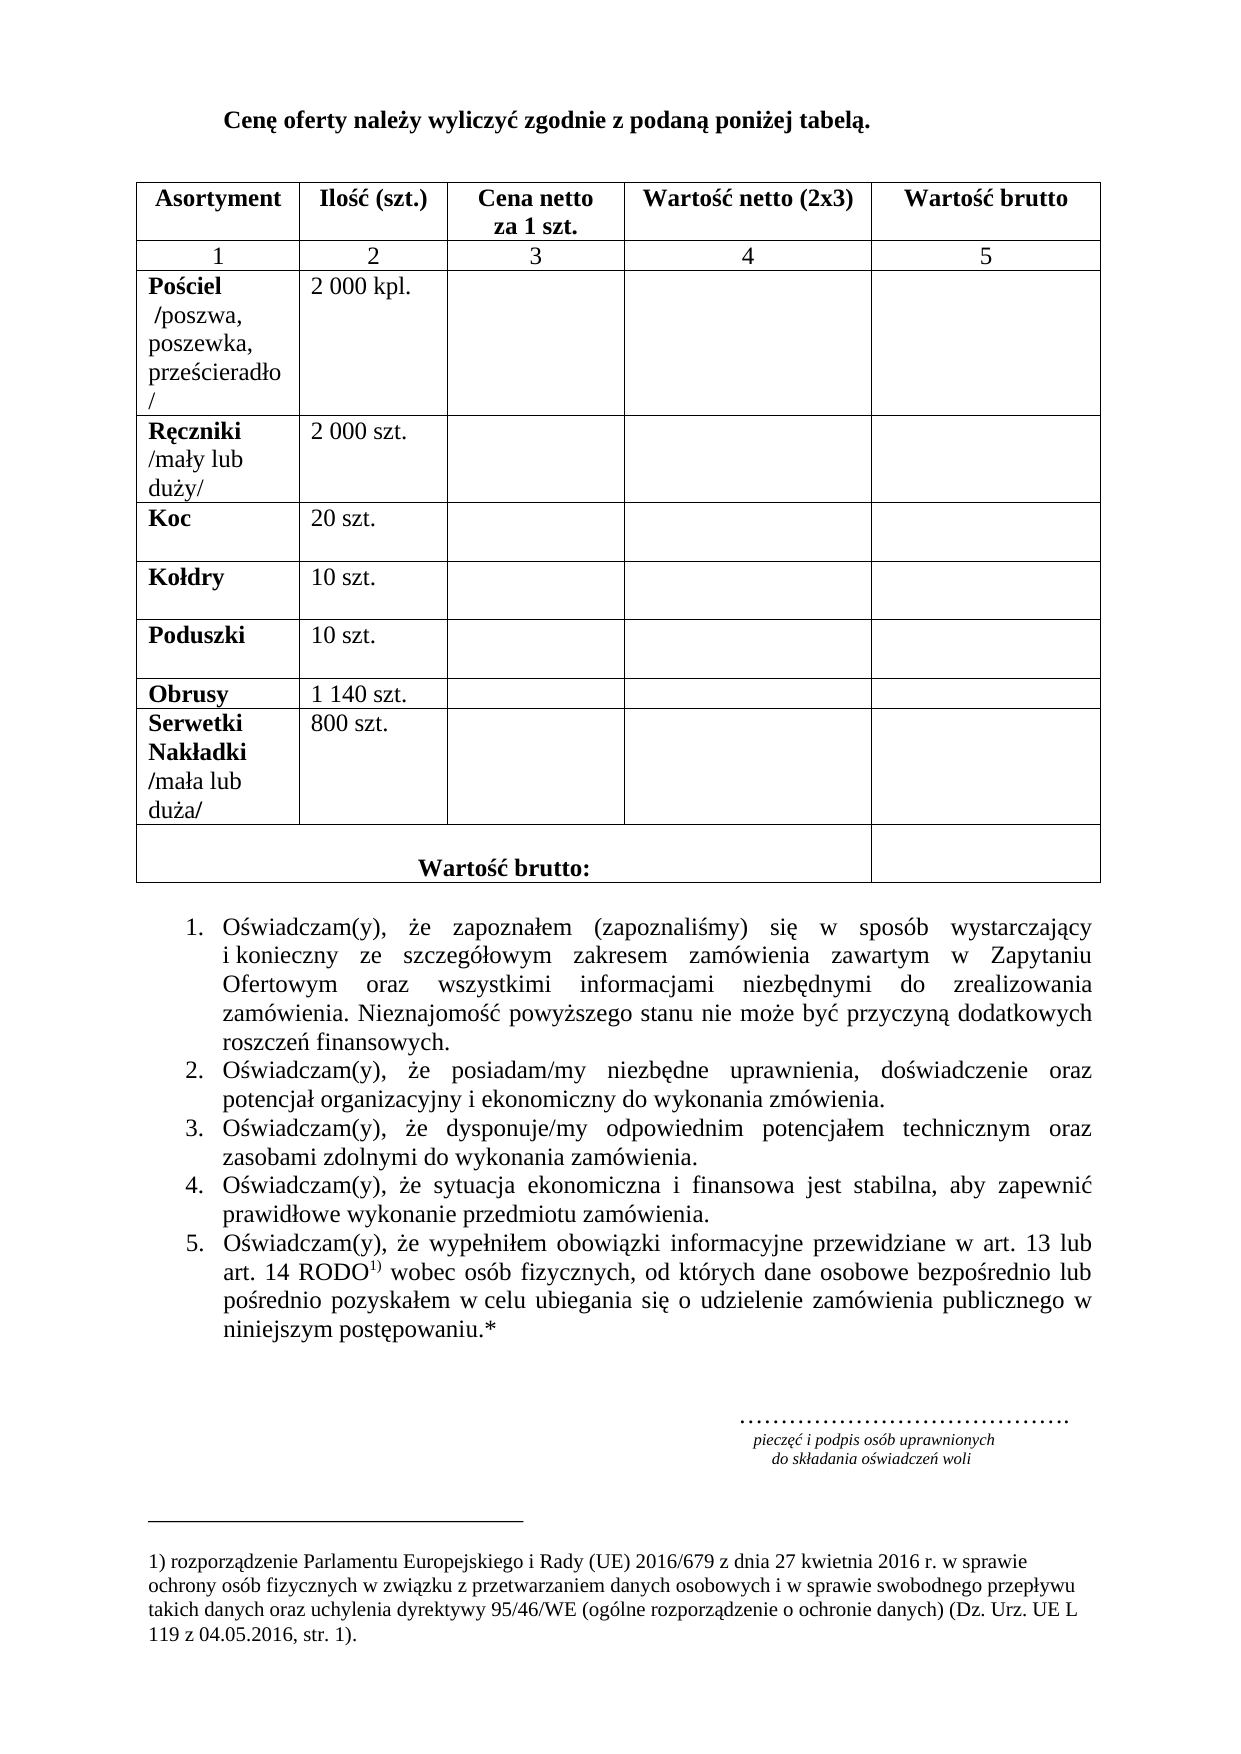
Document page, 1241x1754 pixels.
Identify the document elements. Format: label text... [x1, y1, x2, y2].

table_cell [448, 562, 624, 619]
table_cell [872, 620, 1100, 678]
table_cell [448, 416, 624, 502]
table_header Ilość (szt.) [300, 183, 447, 240]
table_cell Pościel /poszwa, poszewka, prześcieradło/ [137, 271, 299, 415]
table_cell [872, 271, 1100, 415]
table_cell [448, 271, 624, 415]
table_cell [448, 503, 624, 561]
table_cell Koc [137, 503, 299, 561]
text Cenę oferty należy wyliczyć zgodnie z podaną poniżej tabelą. [223, 106, 1093, 134]
text ______________________________ [148, 1496, 1093, 1525]
table_cell 3 [448, 241, 624, 270]
table_cell Obrusy [137, 679, 299, 707]
table_cell [448, 679, 624, 707]
table_cell 1 [137, 241, 299, 270]
table_cell [872, 503, 1100, 561]
table_cell [448, 709, 624, 823]
table_cell [625, 562, 871, 619]
table_cell 5 [872, 241, 1100, 270]
table_cell Wartość brutto: [137, 825, 871, 882]
text pieczęć i podpis osób uprawnionych do składania oświadczeń woli [376, 1429, 1093, 1468]
table_cell [625, 679, 871, 707]
table_cell 2 000 szt. [300, 416, 447, 502]
table_cell [872, 825, 1100, 882]
table_cell 1 140 szt. [300, 679, 447, 707]
text …………………………………. [738, 1401, 1093, 1429]
table_cell 2 [300, 241, 447, 270]
table_cell Kołdry [137, 562, 299, 619]
list Oświadczam(y), że zapoznałem (zapoznaliśmy) się w sposób wystarczający i konieczny ze szczegółowym zakresem zamówienia zawartym w Zapytaniu Ofertowym oraz wszystkimi informacjami niezbędnymi do zrealizowania zamówienia. Nieznajomość powyższego stanu nie może być przyczyną dodatkowych roszczeń finansowych. [185, 912, 1093, 1056]
table_cell Ręczniki /mały lub duży/ [137, 416, 299, 502]
table_cell [448, 620, 624, 678]
table_cell [625, 503, 871, 561]
table_header Cena netto za 1 szt. [448, 183, 624, 240]
table_cell 2 000 kpl. [300, 271, 447, 415]
table_cell 20 szt. [300, 503, 447, 561]
table_cell [872, 562, 1100, 619]
list Oświadczam(y), że wypełniłem obowiązki informacyjne przewidziane w art. 13 lub art. 14 RODO1) wobec osób fizycznych, od których dane osobowe bezpośrednio lub pośrednio pozyskałem w celu ubiegania się o udzielenie zamówienia publicznego w niniejszym postępowaniu.* [186, 1228, 1093, 1343]
table_cell [625, 620, 871, 678]
table_cell 10 szt. [300, 562, 447, 619]
table_cell [625, 709, 871, 823]
table_cell 4 [625, 241, 871, 270]
list Oświadczam(y), że dysponuje/my odpowiednim potencjałem technicznym oraz zasobami zdolnymi do wykonania zamówienia. [185, 1113, 1093, 1171]
list Oświadczam(y), że posiadam/my niezbędne uprawnienia, doświadczenie oraz potencjał organizacyjny i ekonomiczny do wykonania zmówienia. [185, 1056, 1093, 1113]
list Oświadczam(y), że sytuacja ekonomiczna i finansowa jest stabilna, aby zapewnić prawidłowe wykonanie przedmiotu zamówienia. [185, 1171, 1093, 1228]
table_cell [625, 271, 871, 415]
table_header Wartość netto (2x3) [625, 183, 871, 240]
table_cell 800 szt. [300, 709, 447, 823]
table_cell [872, 679, 1100, 707]
table_cell Serwetki Nakładki /mała lub duża/ [137, 709, 299, 823]
table_header Asortyment [137, 183, 299, 240]
table_cell [625, 416, 871, 502]
table_cell [872, 709, 1100, 823]
table_header Wartość brutto [872, 183, 1100, 240]
table_cell [872, 416, 1100, 502]
text 1) rozporządzenie Parlamentu Europejskiego i Rady (UE) 2016/679 z dnia 27 kwietnia 2016 r. w sprawie ochrony osób fizycznych w związku z przetwarzaniem danych osobowych i w sprawie swobodnego przepływu takich danych oraz uchylenia dyrektywy 95/46/WE (ogólne rozporządzenie o ochronie danych) (Dz. Urz. UE L 119 z 04.05.2016, str. 1). [148, 1549, 1093, 1646]
table_cell 10 szt. [300, 620, 447, 678]
table_cell Poduszki [137, 620, 299, 678]
